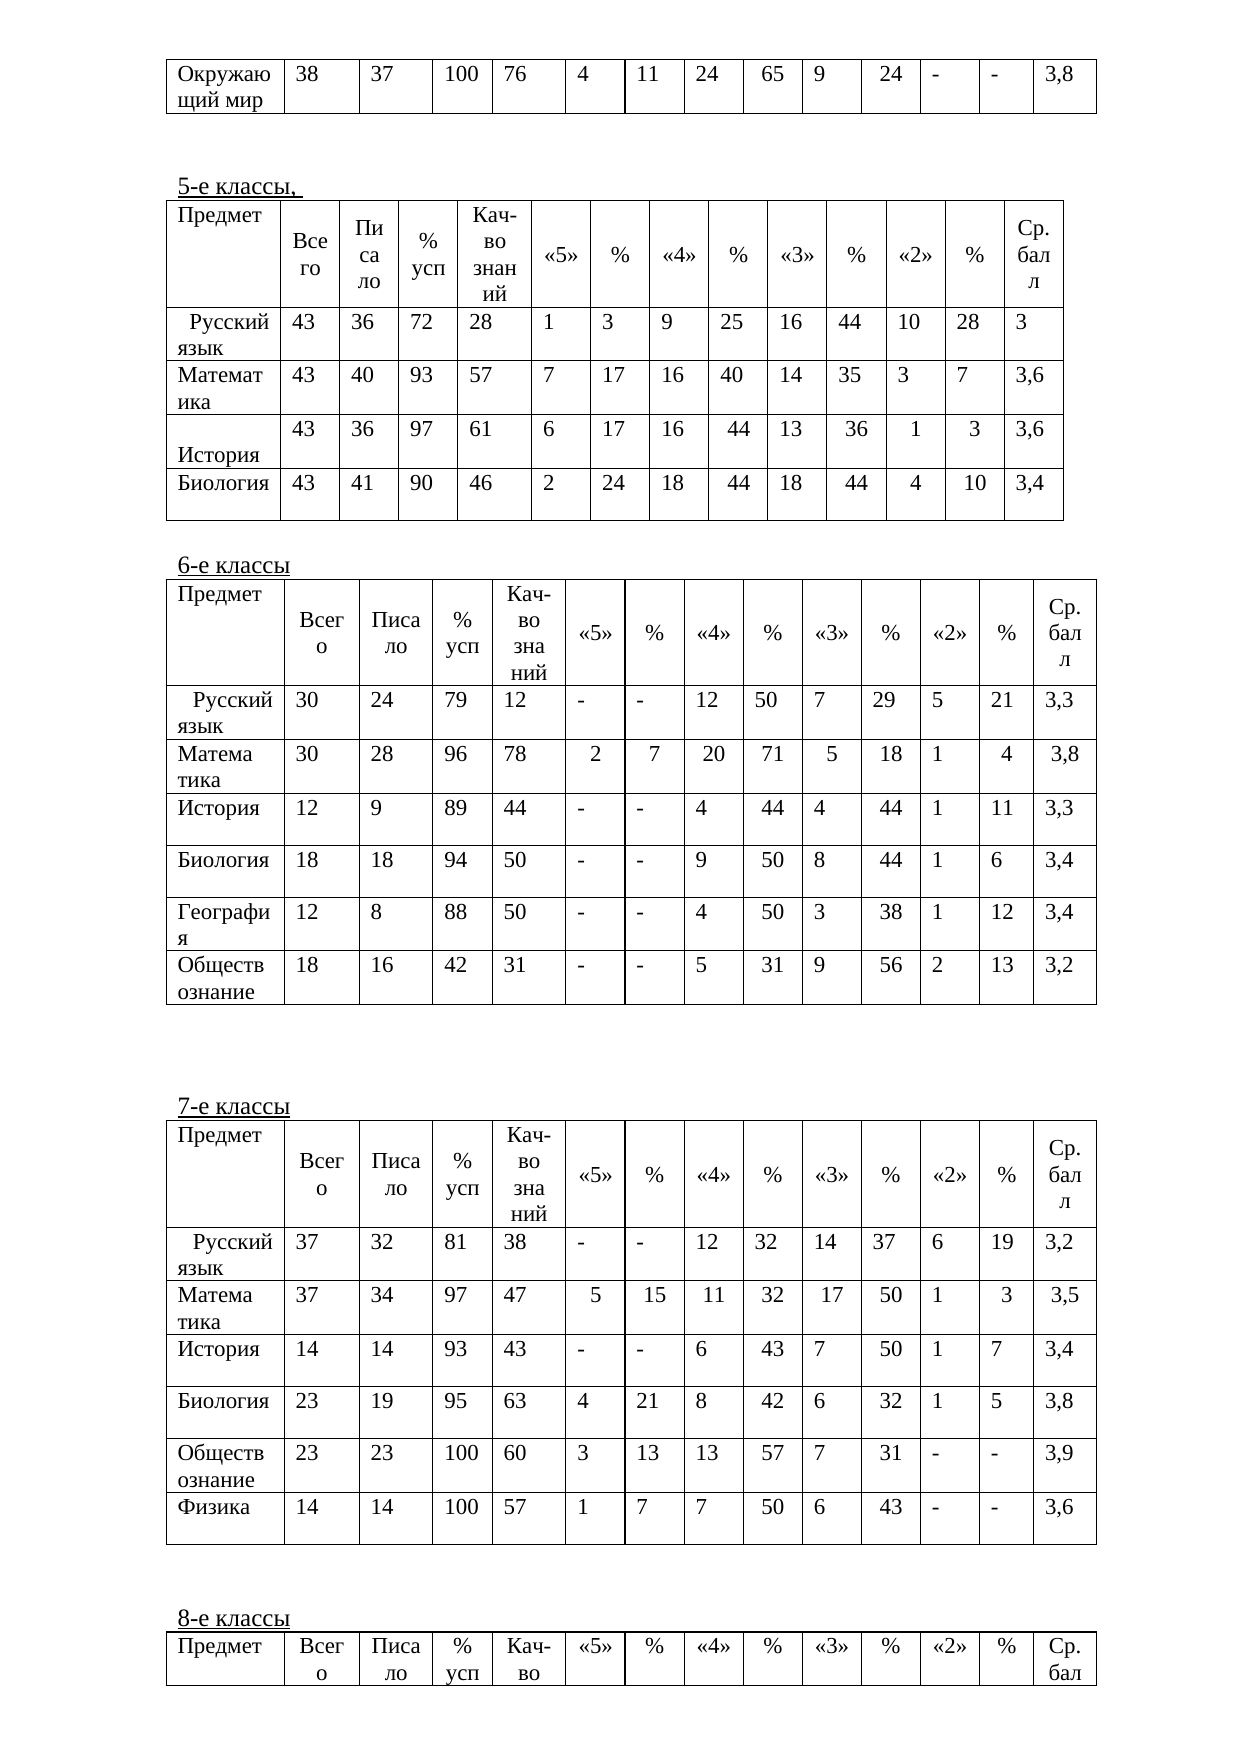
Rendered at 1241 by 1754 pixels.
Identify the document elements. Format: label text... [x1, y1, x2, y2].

table_cell 24 [591, 469, 649, 520]
table_cell - [566, 951, 624, 1004]
table_header % [827, 201, 886, 307]
table_cell 97 [433, 1281, 492, 1334]
table_header «5» [566, 1633, 624, 1685]
table_cell 16 [650, 361, 708, 414]
table_cell Биология [167, 1387, 284, 1438]
table_header Кач-во зна ний [493, 1633, 565, 1685]
table_cell 43 [493, 1335, 565, 1386]
table_cell 3,5 [1034, 1281, 1096, 1334]
table_cell 18 [768, 469, 826, 520]
table_cell 40 [340, 361, 398, 414]
table_cell 41 [340, 469, 398, 520]
table_cell 24 [685, 60, 743, 113]
table_cell 96 [433, 740, 492, 792]
table_cell 12 [685, 686, 743, 739]
table_cell 34 [360, 1281, 432, 1334]
table_cell 3 [1005, 308, 1063, 360]
table_cell - [626, 1335, 684, 1386]
table_header % [980, 1121, 1033, 1227]
table_cell 14 [803, 1228, 861, 1280]
table_cell 16 [768, 308, 826, 360]
table_header Писало [360, 580, 432, 685]
table_cell 95 [433, 1387, 492, 1438]
table_cell 3,8 [1034, 740, 1096, 792]
table_header «2» [921, 1633, 979, 1685]
table_cell 24 [360, 686, 432, 739]
table_header Предмет [167, 1121, 284, 1227]
table_header % усп [399, 201, 457, 307]
table_cell Окружающий мир [167, 60, 284, 113]
table_header «3» [803, 1633, 861, 1685]
table_cell 11 [980, 794, 1033, 844]
table_cell - [980, 60, 1033, 113]
table_cell 4 [887, 469, 945, 520]
table_cell 37 [360, 60, 432, 113]
table_cell 5 [566, 1281, 624, 1334]
table_header Ср. балл [1034, 1121, 1096, 1227]
table_cell 1 [921, 846, 979, 897]
table_header Предмет [167, 580, 284, 685]
table_cell 50 [744, 686, 802, 739]
table_cell 12 [685, 1228, 743, 1280]
table_cell 23 [360, 1439, 432, 1492]
table_cell 1 [921, 1335, 979, 1386]
table_cell 4 [803, 794, 861, 844]
table_cell 43 [281, 361, 339, 414]
table_cell 7 [980, 1335, 1033, 1386]
table_cell 3,6 [1005, 415, 1063, 468]
table_cell 17 [803, 1281, 861, 1334]
table_header % [626, 1121, 684, 1227]
table_cell 44 [862, 794, 920, 844]
table_cell 44 [709, 415, 767, 468]
table_cell 36 [827, 415, 886, 468]
table_cell 13 [768, 415, 826, 468]
table_header % [862, 580, 920, 685]
table_cell Обществознание [167, 1439, 284, 1492]
table_header % [980, 580, 1033, 685]
table_cell 3 [887, 361, 945, 414]
table_header % [862, 1633, 920, 1685]
table_cell 1 [532, 308, 590, 360]
table_cell 100 [433, 1439, 492, 1492]
table_cell - [566, 846, 624, 897]
table_cell 9 [360, 794, 432, 844]
table_cell 97 [399, 415, 457, 468]
table_cell 3,4 [1034, 1335, 1096, 1386]
table_cell 79 [433, 686, 492, 739]
table_cell 18 [285, 846, 359, 897]
table_cell 43 [281, 308, 339, 360]
table_cell 43 [281, 469, 339, 520]
table_cell 38 [285, 60, 359, 113]
table_cell 3,2 [1034, 951, 1096, 1004]
table_cell 6 [803, 1387, 861, 1438]
table_cell 44 [493, 794, 565, 844]
table_cell 10 [887, 308, 945, 360]
table_cell Физика [167, 1493, 284, 1544]
table_header Писало [360, 1121, 432, 1227]
table_cell - [566, 794, 624, 844]
table_header % [946, 201, 1004, 307]
table_cell 44 [862, 846, 920, 897]
table_cell 6 [921, 1228, 979, 1280]
table_header «3» [768, 201, 826, 307]
table_cell Русский язык [167, 686, 284, 739]
table_cell 1 [566, 1493, 624, 1544]
table_cell История [167, 794, 284, 844]
table_cell 3,2 [1034, 1228, 1096, 1280]
table_cell 28 [360, 740, 432, 792]
table_cell 2 [921, 951, 979, 1004]
table_cell - [921, 1439, 979, 1492]
table_cell 3 [566, 1439, 624, 1492]
table_cell 44 [827, 469, 886, 520]
table_cell 93 [399, 361, 457, 414]
table_cell 17 [591, 361, 649, 414]
table_cell 37 [862, 1228, 920, 1280]
table_cell Биология [167, 469, 280, 520]
table_header Ср. балл [1034, 580, 1096, 685]
table_cell 19 [980, 1228, 1033, 1280]
table_cell 2 [532, 469, 590, 520]
table_cell 32 [744, 1281, 802, 1334]
table_cell 94 [433, 846, 492, 897]
table_cell 3,4 [1034, 846, 1096, 897]
table_header % [744, 580, 802, 685]
text 7-е классы [177, 1091, 1152, 1120]
table_cell 78 [493, 740, 565, 792]
table_cell 56 [862, 951, 920, 1004]
table_header «5» [566, 1121, 624, 1227]
table_cell 3 [980, 1281, 1033, 1334]
table_header «3» [803, 1121, 861, 1227]
table_cell 10 [946, 469, 1004, 520]
table_header Всего [285, 580, 359, 685]
table_header % [626, 580, 684, 685]
table_header «5» [532, 201, 590, 307]
table_cell 20 [685, 740, 743, 792]
table_cell 14 [768, 361, 826, 414]
table_cell 3 [946, 415, 1004, 468]
table_cell 31 [862, 1439, 920, 1492]
table_cell 3 [803, 898, 861, 950]
table_cell 36 [340, 308, 398, 360]
table_cell 42 [433, 951, 492, 1004]
table_header % усп [433, 1633, 492, 1685]
table_cell 8 [803, 846, 861, 897]
table_header % [862, 1121, 920, 1227]
table_cell 7 [685, 1493, 743, 1544]
table_header Ср. балл [1005, 201, 1063, 307]
table_cell 3,3 [1034, 794, 1096, 844]
table_cell 1 [887, 415, 945, 468]
table_cell 6 [685, 1335, 743, 1386]
table_cell 13 [685, 1439, 743, 1492]
table_cell 2 [566, 740, 624, 792]
table_cell 7 [803, 686, 861, 739]
table_cell 44 [744, 794, 802, 844]
table_cell 9 [685, 846, 743, 897]
table_cell 93 [433, 1335, 492, 1386]
table_cell 37 [285, 1228, 359, 1280]
table_cell 30 [285, 686, 359, 739]
table_cell 3,8 [1034, 60, 1096, 113]
table_cell Биология [167, 846, 284, 897]
table_cell - [626, 1228, 684, 1280]
table_cell 6 [980, 846, 1033, 897]
table_cell 31 [744, 951, 802, 1004]
table_cell 21 [626, 1387, 684, 1438]
table_cell 7 [532, 361, 590, 414]
table_cell 28 [946, 308, 1004, 360]
table_cell Русский язык [167, 1228, 284, 1280]
table_header «2» [887, 201, 945, 307]
table_cell 29 [862, 686, 920, 739]
table_cell 43 [862, 1493, 920, 1544]
table_cell 31 [493, 951, 565, 1004]
table_cell 4 [980, 740, 1033, 792]
table_header Ср. балл [1034, 1633, 1096, 1685]
table_cell 14 [360, 1335, 432, 1386]
table_header % [709, 201, 767, 307]
table_cell 3,4 [1005, 469, 1063, 520]
table_cell 50 [862, 1281, 920, 1334]
table_cell 43 [281, 415, 339, 468]
table_cell 11 [626, 60, 684, 113]
table_cell - [566, 1228, 624, 1280]
table_cell 18 [862, 740, 920, 792]
table_cell 3,3 [1034, 686, 1096, 739]
table_cell Математика [167, 361, 280, 414]
table_header Предмет [167, 1633, 284, 1685]
table_cell 3,9 [1034, 1439, 1096, 1492]
table_header «5» [566, 580, 624, 685]
table_cell 57 [744, 1439, 802, 1492]
table_cell 23 [285, 1387, 359, 1438]
table_header «4» [650, 201, 708, 307]
table_cell 5 [980, 1387, 1033, 1438]
table_cell 16 [650, 415, 708, 468]
table_cell 4 [685, 898, 743, 950]
table_cell 7 [803, 1439, 861, 1492]
table_cell 5 [685, 951, 743, 1004]
table_cell 50 [862, 1335, 920, 1386]
table_cell - [921, 60, 979, 113]
table_header % [626, 1633, 684, 1685]
table_cell 46 [458, 469, 531, 520]
table_cell 14 [360, 1493, 432, 1544]
table_cell 1 [921, 1387, 979, 1438]
text 6-е классы [177, 550, 1152, 578]
table_cell 21 [980, 686, 1033, 739]
table_cell География [167, 898, 284, 950]
table_cell 15 [626, 1281, 684, 1334]
table_cell 3,8 [1034, 1387, 1096, 1438]
table_header % [744, 1633, 802, 1685]
table_cell 100 [433, 1493, 492, 1544]
table_cell 43 [744, 1335, 802, 1386]
table_cell 4 [566, 1387, 624, 1438]
table_cell 16 [360, 951, 432, 1004]
table_header «4» [685, 580, 743, 685]
table_cell 18 [360, 846, 432, 897]
table_cell - [626, 846, 684, 897]
table_cell 13 [980, 951, 1033, 1004]
table_cell - [566, 898, 624, 950]
table_header «2» [921, 580, 979, 685]
table_cell - [626, 686, 684, 739]
table_cell 12 [493, 686, 565, 739]
table_cell 28 [458, 308, 531, 360]
table_cell 61 [458, 415, 531, 468]
table_cell 47 [493, 1281, 565, 1334]
table_header % [591, 201, 649, 307]
table_cell 23 [285, 1439, 359, 1492]
table_cell 18 [650, 469, 708, 520]
table_cell Русский язык [167, 308, 280, 360]
table_cell 6 [803, 1493, 861, 1544]
table_header «4» [685, 1121, 743, 1227]
table_cell 7 [803, 1335, 861, 1386]
table_cell 50 [744, 1493, 802, 1544]
table_header Кач-во зна ний [493, 580, 565, 685]
table_cell 40 [709, 361, 767, 414]
text 5-е классы, [177, 171, 1152, 200]
table_cell 5 [803, 740, 861, 792]
table_cell 9 [803, 60, 861, 113]
table_header «3» [803, 580, 861, 685]
table_cell 81 [433, 1228, 492, 1280]
table_cell 14 [285, 1335, 359, 1386]
table_cell 71 [744, 740, 802, 792]
table_cell 8 [360, 898, 432, 950]
table_header % усп [433, 1121, 492, 1227]
table_cell Матема тика [167, 740, 284, 792]
table_cell 1 [921, 794, 979, 844]
table_cell 7 [626, 740, 684, 792]
table_cell - [566, 686, 624, 739]
table_cell 90 [399, 469, 457, 520]
table_header Писа ло [340, 201, 398, 307]
table_cell 3 [591, 308, 649, 360]
table_cell История [167, 415, 280, 468]
table_header Всего [281, 201, 339, 307]
table_cell 35 [827, 361, 886, 414]
table_cell 50 [493, 898, 565, 950]
table_cell 11 [685, 1281, 743, 1334]
table_cell - [626, 794, 684, 844]
table_cell 7 [946, 361, 1004, 414]
table_cell 5 [921, 686, 979, 739]
table_cell 42 [744, 1387, 802, 1438]
table_cell 9 [803, 951, 861, 1004]
table_cell - [626, 898, 684, 950]
table_cell 13 [626, 1439, 684, 1492]
table_cell 37 [285, 1281, 359, 1334]
table_cell 4 [566, 60, 624, 113]
table_cell 4 [685, 794, 743, 844]
table_header % [980, 1633, 1033, 1685]
table_cell 18 [285, 951, 359, 1004]
table_header «2» [921, 1121, 979, 1227]
table_cell 32 [744, 1228, 802, 1280]
table_header % [744, 1121, 802, 1227]
table_cell 88 [433, 898, 492, 950]
table_cell 72 [399, 308, 457, 360]
table_cell 89 [433, 794, 492, 844]
table_cell 7 [626, 1493, 684, 1544]
table_cell 38 [862, 898, 920, 950]
table_cell 1 [921, 740, 979, 792]
table_header «4» [685, 1633, 743, 1685]
table_cell 1 [921, 898, 979, 950]
table_header Писало [360, 1633, 432, 1685]
table_cell 30 [285, 740, 359, 792]
table_cell 57 [458, 361, 531, 414]
table_cell 12 [285, 794, 359, 844]
table_cell 65 [744, 60, 802, 113]
table_cell 32 [862, 1387, 920, 1438]
table_cell Матема тика [167, 1281, 284, 1334]
table_cell 44 [827, 308, 886, 360]
table_cell - [626, 951, 684, 1004]
table_cell 57 [493, 1493, 565, 1544]
table_cell 44 [709, 469, 767, 520]
table_header % усп [433, 580, 492, 685]
table_cell 36 [340, 415, 398, 468]
table_cell 6 [532, 415, 590, 468]
table_cell 8 [685, 1387, 743, 1438]
table_header Всего [285, 1121, 359, 1227]
table_cell Обществознание [167, 951, 284, 1004]
table_cell - [980, 1439, 1033, 1492]
table_cell 50 [493, 846, 565, 897]
table_cell 24 [862, 60, 920, 113]
table_cell 19 [360, 1387, 432, 1438]
table_header Кач-во знаний [458, 201, 531, 307]
table_cell 3,6 [1034, 1493, 1096, 1544]
table_cell 50 [744, 898, 802, 950]
table_cell 100 [433, 60, 492, 113]
table_cell 3,4 [1034, 898, 1096, 950]
table_cell 32 [360, 1228, 432, 1280]
text 8-е классы [177, 1603, 1152, 1631]
table_cell 12 [285, 898, 359, 950]
table_cell 50 [744, 846, 802, 897]
table_cell 25 [709, 308, 767, 360]
table_cell 38 [493, 1228, 565, 1280]
table_cell 17 [591, 415, 649, 468]
table_cell 60 [493, 1439, 565, 1492]
table_cell - [921, 1493, 979, 1544]
table_cell 1 [921, 1281, 979, 1334]
table_header Кач-во зна ний [493, 1121, 565, 1227]
table_cell 14 [285, 1493, 359, 1544]
table_header Предмет [167, 201, 280, 307]
table_cell - [566, 1335, 624, 1386]
table_header Всего [285, 1633, 359, 1685]
table_cell История [167, 1335, 284, 1386]
table_cell 9 [650, 308, 708, 360]
table_cell - [980, 1493, 1033, 1544]
table_cell 63 [493, 1387, 565, 1438]
table_cell 76 [493, 60, 565, 113]
table_cell 3,6 [1005, 361, 1063, 414]
table_cell 12 [980, 898, 1033, 950]
